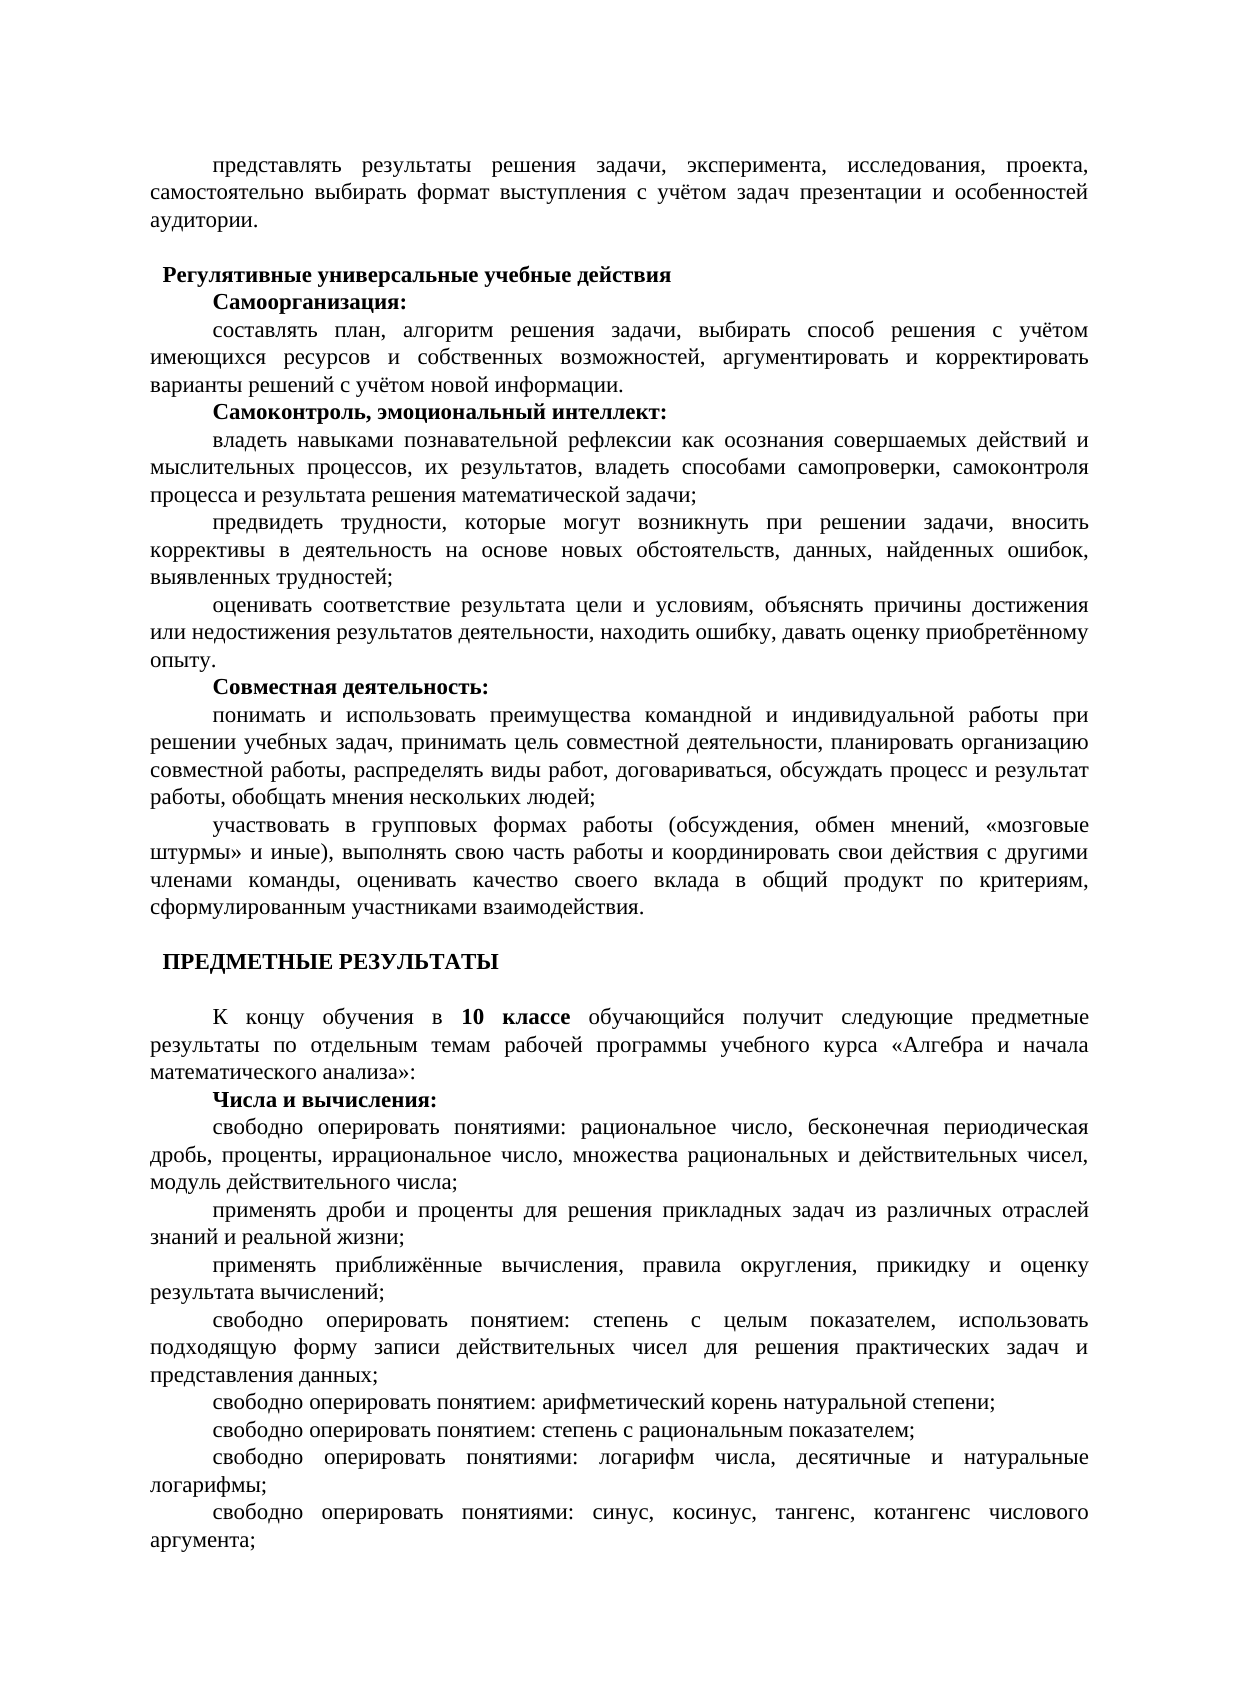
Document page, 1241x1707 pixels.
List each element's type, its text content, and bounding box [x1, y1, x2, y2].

text применять дроби и проценты для решения прикладных задач из различных отраслей знаний и реальной жизни; [150, 1195, 1090, 1250]
text свободно оперировать понятиями: синус, косинус, тангенс, котангенс числового аргумента; [150, 1497, 1090, 1552]
text предвидеть трудности, которые могут возникнуть при решении задачи, вносить коррективы в деятельность на основе новых обстоятельств, данных, найденных ошибок, выявленных трудностей; [150, 507, 1090, 590]
text свободно оперировать понятиями: логарифм числа, десятичные и натуральные логарифмы; [150, 1442, 1090, 1497]
text оценивать соответствие результата цели и условиям, объяснять причины достижения или недостижения результатов деятельности, находить ошибку, давать оценку приобретённому опыту. [150, 590, 1090, 672]
text свободно оперировать понятием: степень с рациональным показателем; [150, 1415, 1090, 1442]
text Самоконтроль, эмоциональный интеллект: [150, 397, 1090, 425]
text Регулятивные универсальные учебные действия [162, 260, 1090, 287]
text Самоорганизация: [150, 287, 1090, 315]
text представлять результаты решения задачи, эксперимента, исследования, проекта, самостоятельно выбирать формат выступления с учётом задач презентации и особенностей аудитории. [150, 150, 1090, 232]
text свободно оперировать понятиями: рациональное число, бесконечная периодическая дробь, проценты, иррациональное число, множества рациональных и действительных чисел, модуль действительного числа; [150, 1112, 1090, 1195]
text К концу обучения в 10 классе обучающийся получит следующие предметные результаты по отдельным темам рабочей программы учебного курса «Алгебра и начала математического анализа»: [150, 1002, 1090, 1085]
text ПРЕДМЕТНЫЕ РЕЗУЛЬТАТЫ [162, 947, 1090, 975]
text Совместная деятельность: [150, 672, 1090, 700]
text свободно оперировать понятием: степень с целым показателем, использовать подходящую форму записи действительных чисел для решения практических задач и представления данных; [150, 1305, 1090, 1387]
text составлять план, алгоритм решения задачи, выбирать способ решения с учётом имеющихся ресурсов и собственных возможностей, аргументировать и корректировать варианты решений с учётом новой информации. [150, 315, 1090, 397]
text свободно оперировать понятием: арифметический корень натуральной степени; [150, 1387, 1090, 1415]
text участвовать в групповых формах работы (обсуждения, обмен мнений, «мозговые штурмы» и иные), выполнять свою часть работы и координировать свои действия с другими членами команды, оценивать качество своего вклада в общий продукт по критериям, сформулированным участниками взаимодействия. [150, 810, 1090, 920]
text Числа и вычисления: [150, 1085, 1090, 1112]
text понимать и использовать преимущества командной и индивидуальной работы при решении учебных задач, принимать цель совместной деятельности, планировать организацию совместной работы, распределять виды работ, договариваться, обсуждать процесс и результат работы, обобщать мнения нескольких людей; [150, 700, 1090, 810]
text владеть навыками познавательной рефлексии как осознания совершаемых действий и мыслительных процессов, их результатов, владеть способами самопроверки, самоконтроля процесса и результата решения математической задачи; [150, 425, 1090, 507]
text применять приближённые вычисления, правила округления, прикидку и оценку результата вычислений; [150, 1250, 1090, 1305]
